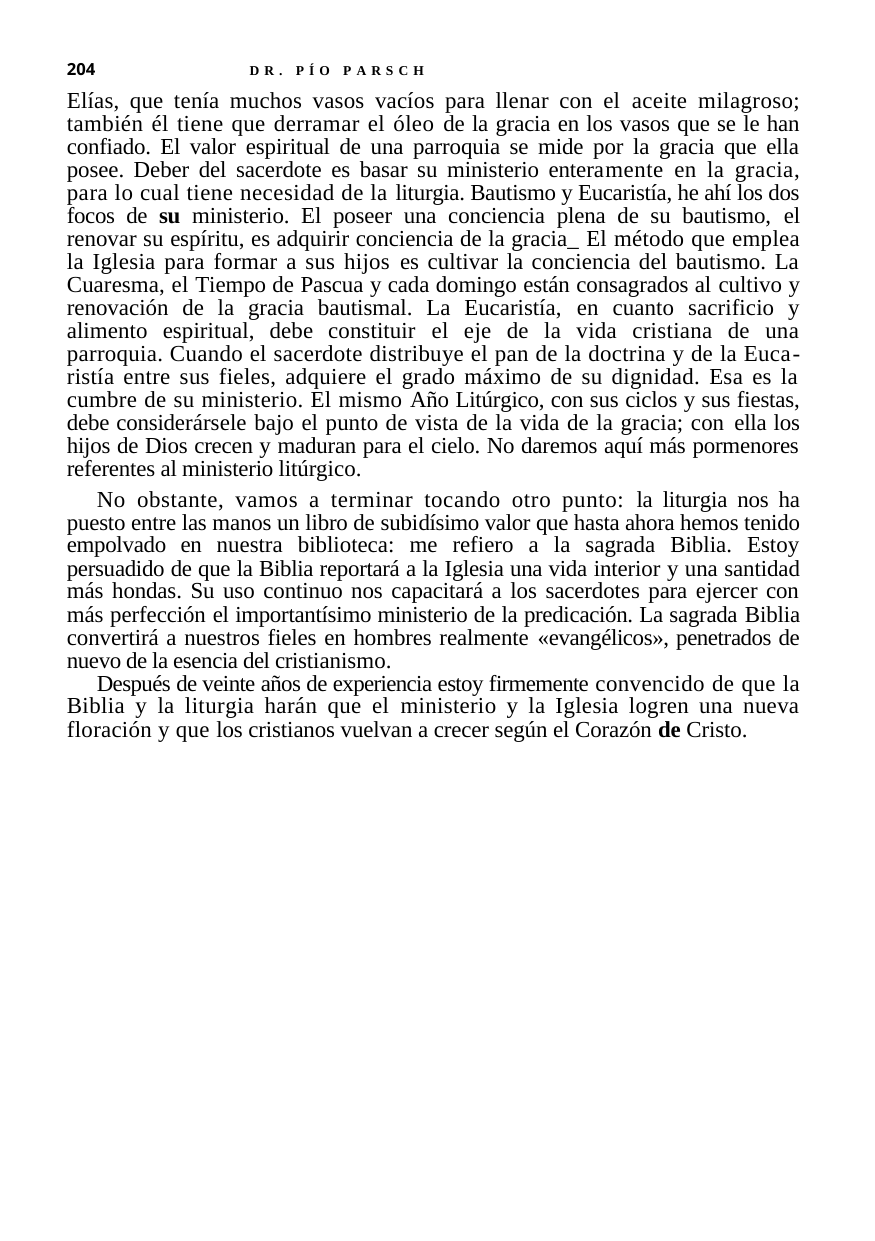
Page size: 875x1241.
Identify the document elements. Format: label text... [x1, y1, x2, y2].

text No obstante, vamos a terminar tocando otro punto: la liturgia nos ha puesto entre las manos un libro de subidísimo valor que hasta ahora hemos tenido empolvado en nuestra biblioteca: me refiero a la sagrada Biblia. Estoy persuadido de que la Biblia reportará a la Iglesia una vida interior y una santidad más hondas. Su uso continuo nos capacitará a los sacerdotes para ejercer con más perfección el importantísimo ministerio de la predicación. La sagrada Biblia convertirá a nuestros fieles en hombres realmente «evangélicos», penetrados de nuevo de la esencia del cristianismo. [67, 489, 800, 673]
text Después de veinte años de experiencia estoy firmemente convencido de que la Biblia y la liturgia harán que el ministerio y la Iglesia logren una nueva floración y que los cristianos vuelvan a crecer según el Corazón de Cristo. [67, 673, 800, 742]
text 204 DR. PÍO PARSCH [67, 59, 815, 79]
text Elías, que tenía muchos vasos vacíos para llenar con el aceite milagroso; también él tiene que derramar el óleo de la gracia en los vasos que se le han confiado. El valor espiritual de una parroquia se mide por la gracia que ella posee. Deber del sacerdote es basar su ministerio enteramente en la gracia, para lo cual tiene necesidad de la liturgia. Bautismo y Eucaristía, he ahí los dos focos de su ministerio. El poseer una conciencia plena de su bautismo, el renovar su espíritu, es adquirir conciencia de la gracia_ El método que emplea la Iglesia para formar a sus hijos es cultivar la conciencia del bautismo. La Cuaresma, el Tiempo de Pascua y cada domingo están consagrados al cultivo y renovación de la gracia bautismal. La Eucaristía, en cuanto sacrificio y alimento espiritual, debe constituir el eje de la vida cristiana de una parroquia. Cuando el sacerdote distribuye el pan de la doctrina y de la Eucaristía entre sus fieles, adquiere el grado máximo de su dignidad. Esa es la cumbre de su ministerio. El mismo Año Litúrgico, con sus ciclos y sus fiestas, debe considerársele bajo el punto de vista de la vida de la gracia; con ella los hijos de Dios crecen y maduran para el cielo. No daremos aquí más pormenores referentes al ministerio litúrgico. [67, 90, 800, 481]
